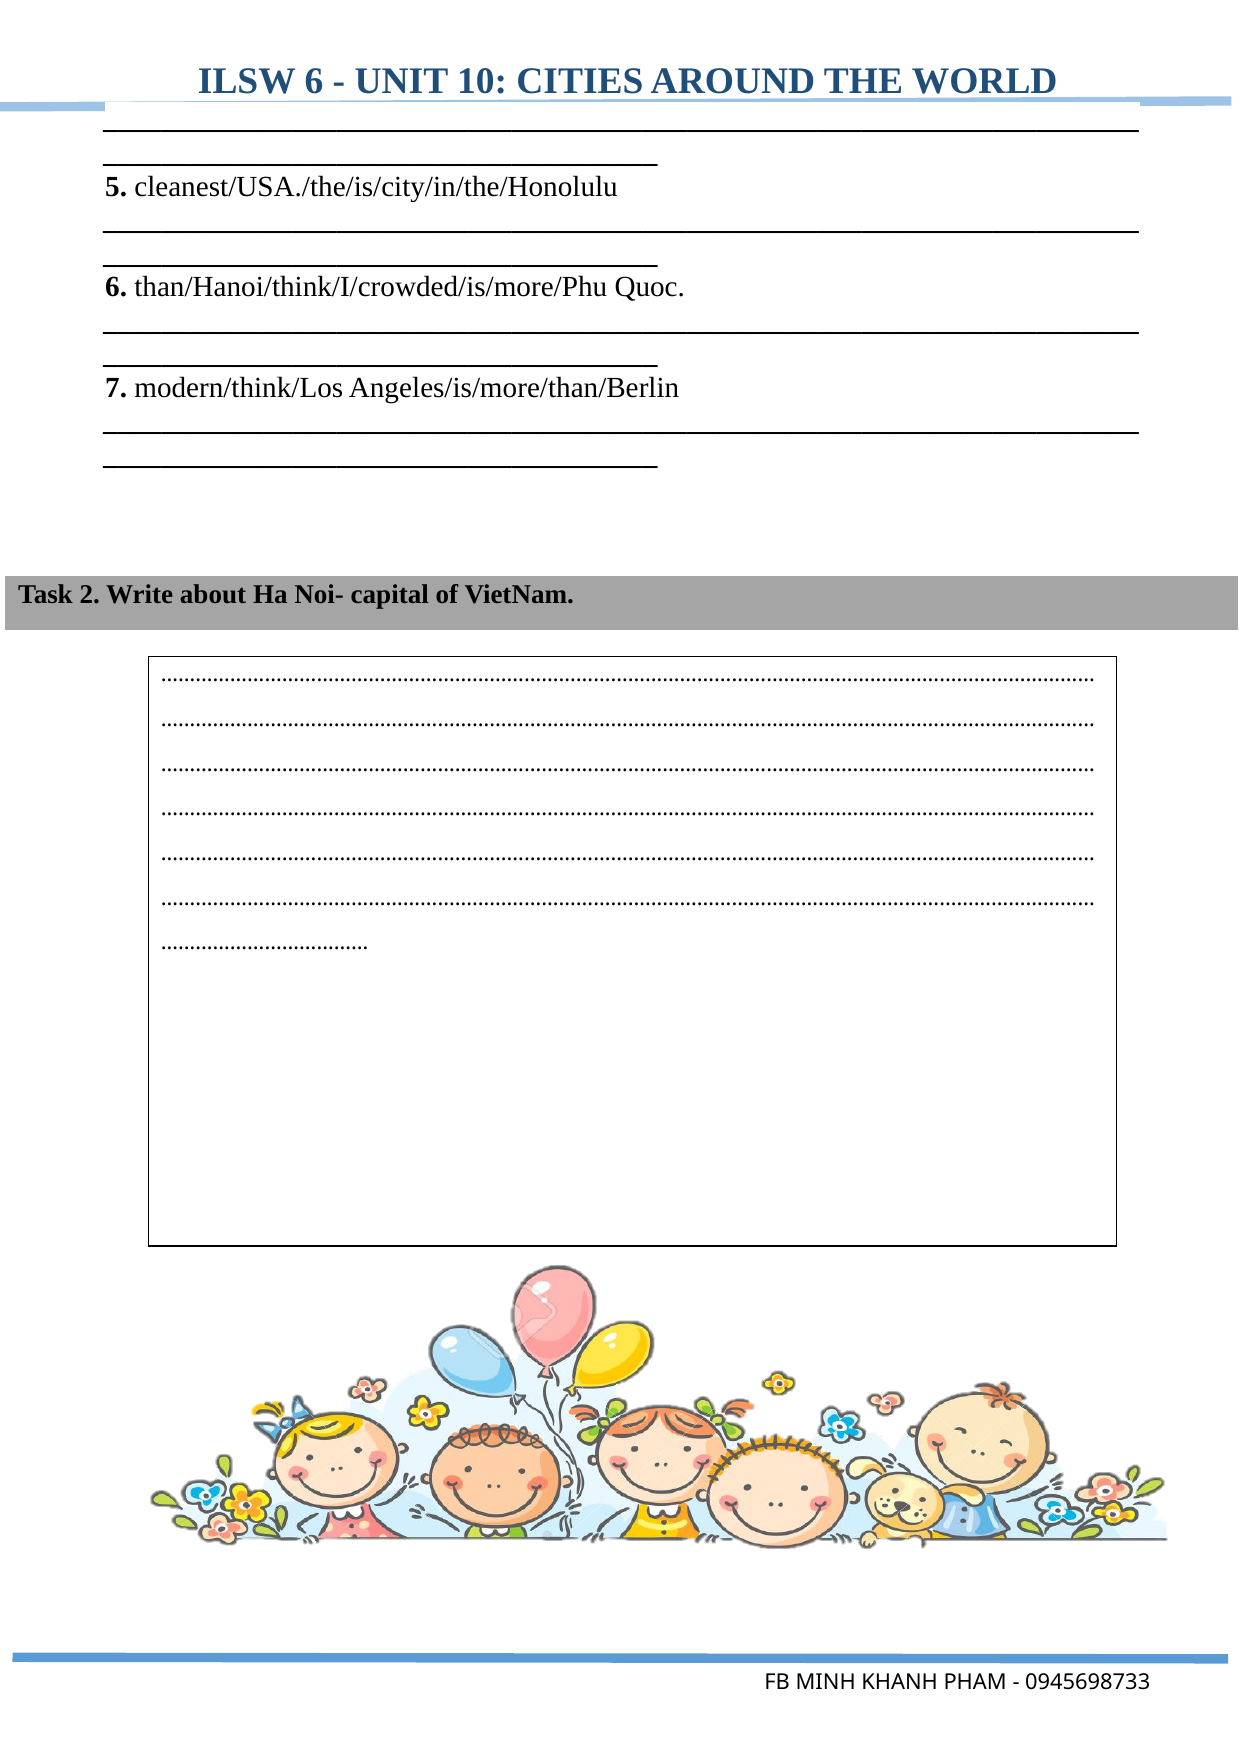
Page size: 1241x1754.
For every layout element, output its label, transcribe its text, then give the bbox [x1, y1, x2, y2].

text 6. than/Hanoi/think/I/crowded/is/more/Phu Quoc. [105, 269, 1150, 303]
text _____________________________________________________________________________________________________________ [659, 303, 1150, 370]
text _____________________________________________________________________________________________________________ [105, 403, 1150, 471]
text 5. cleanest/USA./the/is/city/in/the/Honolulu [105, 169, 1150, 202]
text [659, 102, 1150, 169]
text 7. modern/think/Los Angeles/is/more/than/Berlin [105, 370, 1150, 403]
picture [114, 1251, 1200, 1559]
text _____________________________________________________________________________________________________________ [659, 202, 1150, 269]
